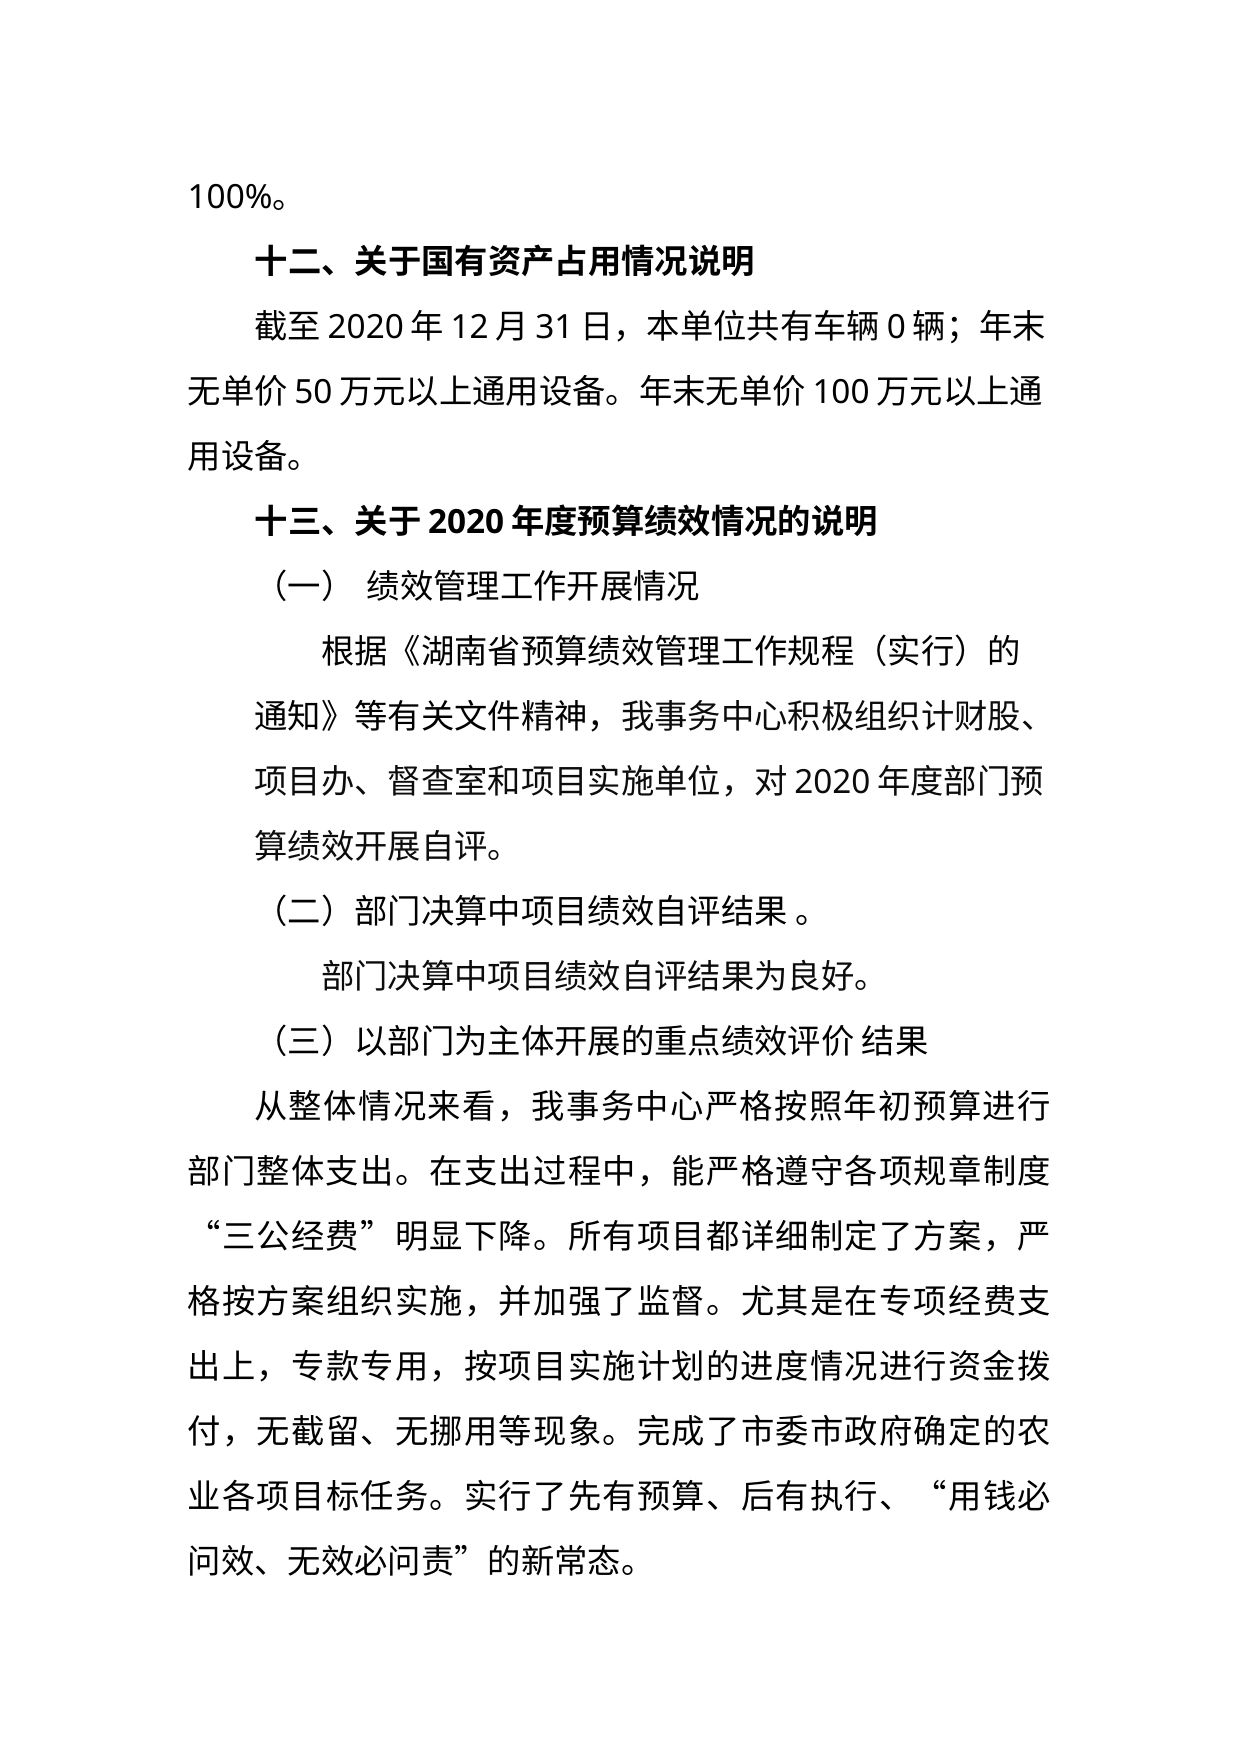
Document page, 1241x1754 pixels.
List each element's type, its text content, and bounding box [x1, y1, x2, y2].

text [187, 162, 1053, 227]
text （二）部门决算中项目绩效自评结果 。 [187, 877, 1053, 942]
text 十二、关于国有资产占用情况说明 [187, 227, 1053, 292]
text （三）以部门为主体开展的重点绩效评价 结果 [187, 1007, 1053, 1072]
text 十三、关于2020年度预算绩效情况的说明 [187, 487, 1053, 552]
text 部门决算中项目绩效自评结果为良好。 [187, 942, 1053, 1007]
text 根据《湖南省预算绩效管理工作规程（实行）的通知》等有关文件精神，我事务中心积极组织计财股、项目办、督查室和项目实施单位，对2020年度部门预算绩效开展自评。 [254, 617, 1053, 877]
text 从整体情况来看，我事务中心严格按照年初预算进行部门整体支出。在支出过程中，能严格遵守各项规章制度，“三公经费”明显下降。所有项目都详细制定了方案，严格按方案组织实施，并加强了监督。尤其是在专项经费支出上，专款专用，按项目实施计划的进度情况进行资金拨付，无截留、无挪用等现象。完成了市委市政府确定的农业各项目标任务。实行了先有预算、后有执行、“用钱必问效、无效必问责”的新常态。 [187, 1072, 1053, 1592]
list 绩效管理工作开展情况 [254, 552, 1053, 617]
text 截至2020年12月31日，本单位共有车辆0辆；年末无单价50万元以上通用设备。年末无单价100万元以上通用设备。 [187, 292, 1053, 487]
